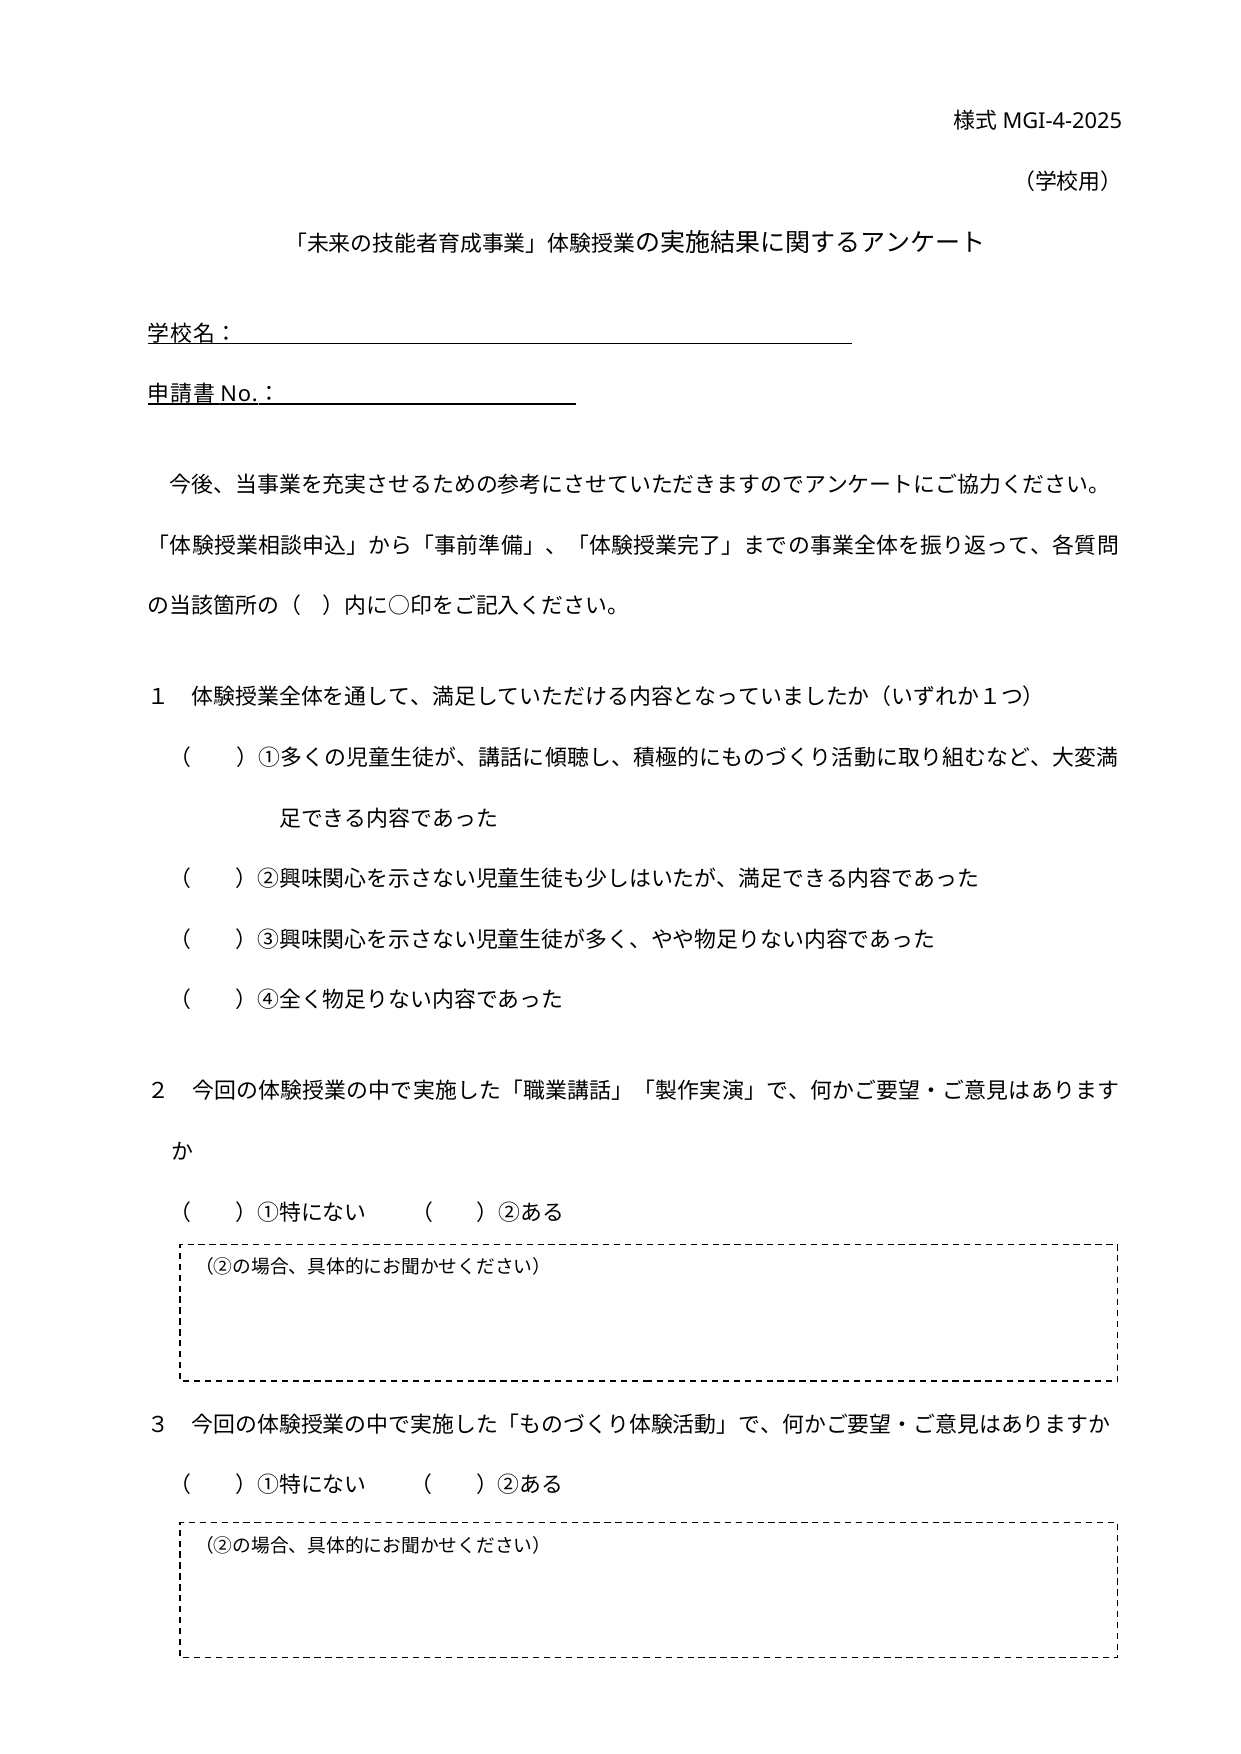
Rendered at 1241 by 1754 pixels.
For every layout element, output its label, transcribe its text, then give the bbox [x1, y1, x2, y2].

text 「未来の技能者育成事業」体験授業の実施結果に関するアンケート [148, 210, 1122, 271]
text 今後、当事業を充実させるための参考にさせていただきますのでアンケートにご協力ください。 [148, 453, 1122, 513]
text （ ）③興味関心を示さない児童生徒が多く、やや物足りない内容であった [148, 907, 1122, 968]
text （ ）②興味関心を示さない児童生徒も少しはいたが、満足できる内容であった [148, 847, 1122, 907]
text （学校用） [148, 149, 1122, 210]
text 申請書No.： [148, 362, 1122, 422]
text （ ）①多くの児童生徒が、講話に傾聴し、積極的にものづくり活動に取り組むなど、大変満足できる内容であった [169, 725, 1122, 847]
text ２ 今回の体験授業の中で実施した「職業講話」「製作実演」で、何かご要望・ご意見はありますか [148, 1059, 1122, 1180]
text 様式 MGI-4-2025 [148, 89, 1122, 149]
text （ ）①特にない （ ）②ある [148, 1453, 1122, 1513]
text 「体験授業相談申込」から「事前準備」、「体験授業完了」までの事業全体を振り返って、各質問の当該箇所の（ ）内に○印をご記入ください。 [148, 513, 1122, 634]
text １ 体験授業全体を通して、満足していただける内容となっていましたか（いずれか１つ） [148, 665, 1122, 725]
text ３ 今回の体験授業の中で実施した「ものづくり体験活動」で、何かご要望・ご意見はありますか [148, 1392, 1122, 1453]
text （ ）④全く物足りない内容であった [148, 968, 1122, 1028]
text （ ）①特にない （ ）②ある [148, 1180, 1122, 1241]
text 学校名： [148, 301, 1122, 362]
